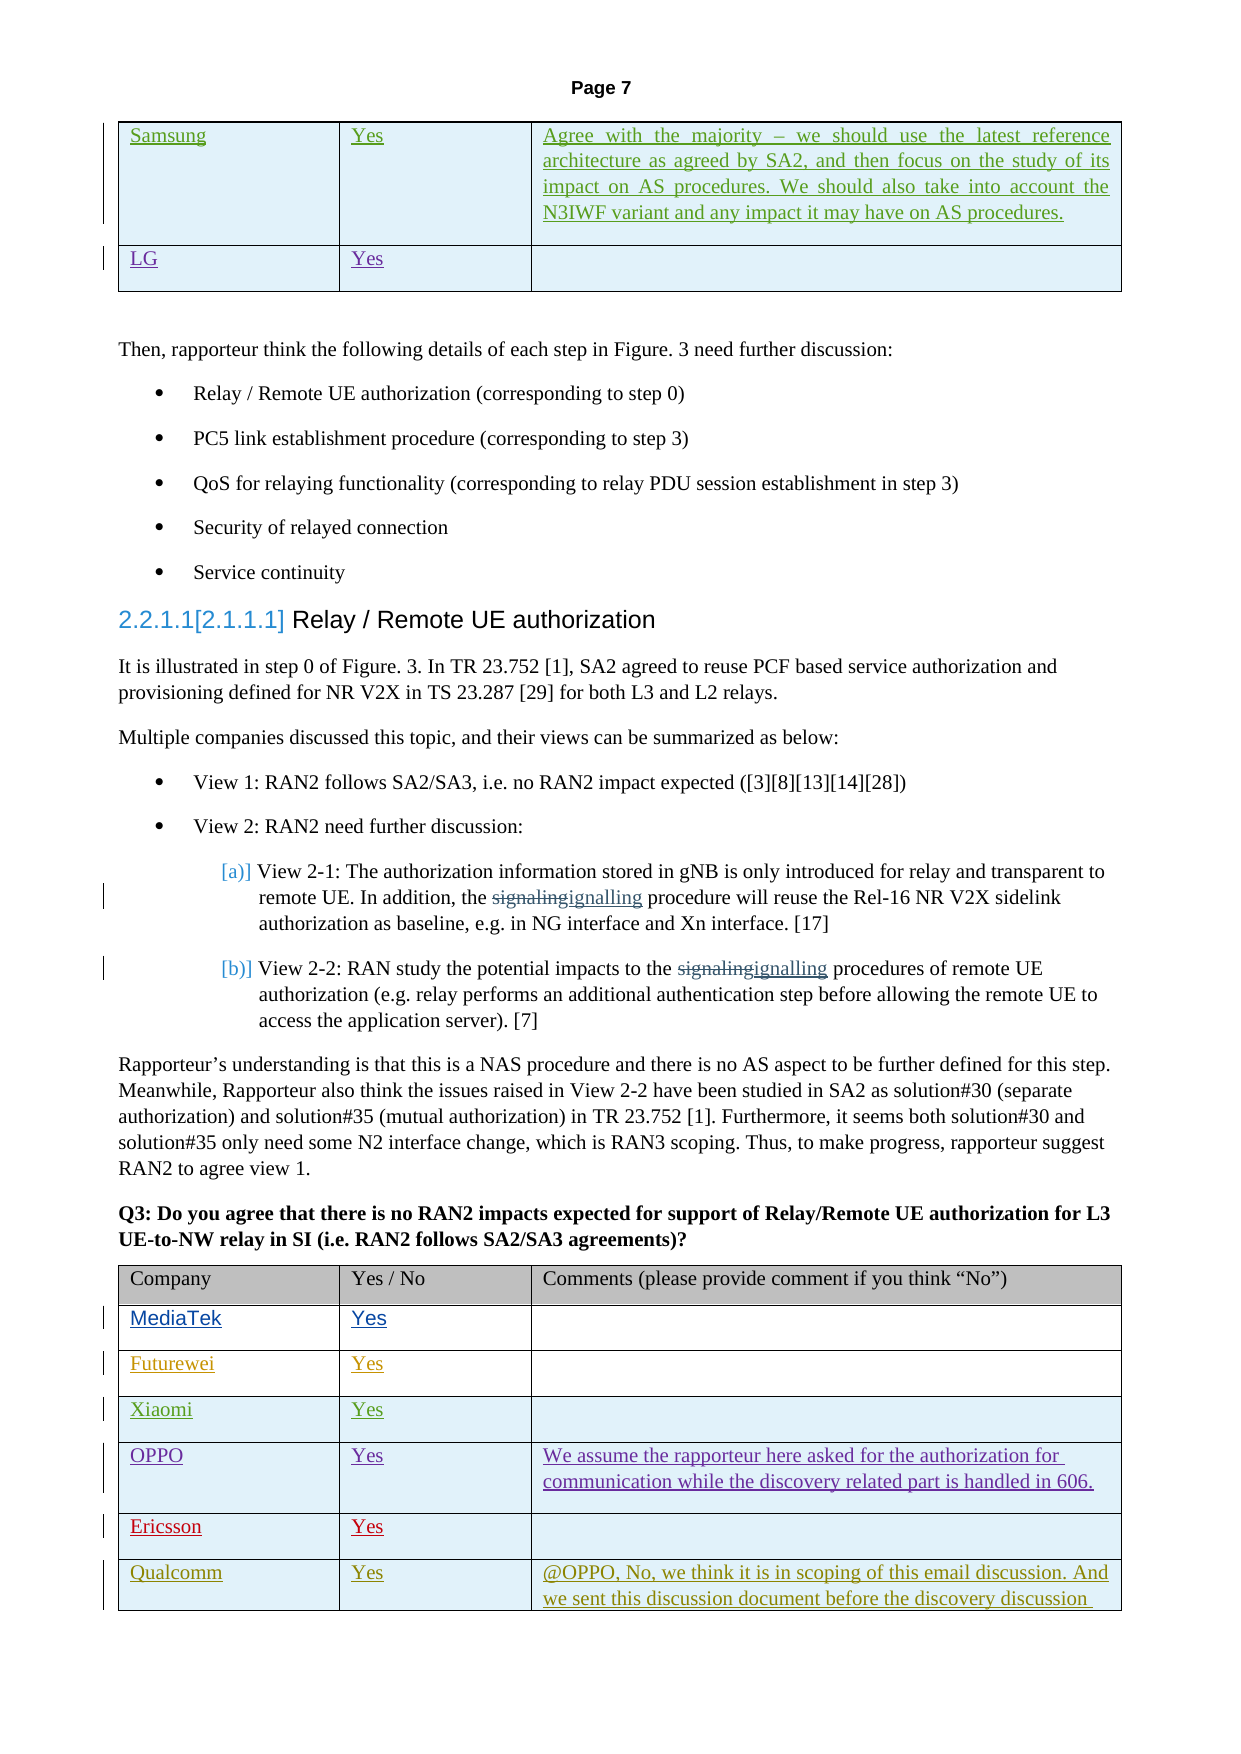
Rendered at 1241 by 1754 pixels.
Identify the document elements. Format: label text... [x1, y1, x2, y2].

text It is illustrated in step 0 of Figure. 3. In TR 23.752 [1], SA2 agreed to reuse PCF based service authorization and provisioning defined for NR V2X in TS 23.287 [29] for both L3 and L2 relays. [118, 654, 1122, 704]
table_cell [532, 1351, 1121, 1396]
list QoS for relaying functionality (corresponding to relay PDU session establishment in step 3) [156, 471, 1122, 494]
list Security of relayed connection [156, 515, 1122, 539]
list Relay / Remote UE authorization (corresponding to step 0) [156, 381, 1122, 405]
subtitle Relay / Remote UE authorization [118, 604, 1122, 633]
text Multiple companies discussed this topic, and their views can be summarized as below: [118, 725, 1122, 749]
table_cell [340, 1306, 531, 1350]
table_header Yes / No [340, 1266, 531, 1304]
list PC5 link establishment procedure (corresponding to step 3) [156, 426, 1122, 450]
list View 2: RAN2 need further discussion: [156, 814, 1122, 838]
text Q3: Do you agree that there is no RAN2 impacts expected for support of Relay/Remote UE authorization for L3 UE-to-NW relay in SI (i.e. RAN2 follows SA2/SA3 agreements)? [118, 1201, 1122, 1251]
list View 1: RAN2 follows SA2/SA3, i.e. no RAN2 impact expected ([3][8][13][14][28]) [156, 770, 1122, 794]
table_cell [119, 1306, 339, 1350]
list Service continuity [156, 560, 1122, 584]
list View 2-1: The authorization information stored in gNB is only introduced for relay and transparent to remote UE. In addition, the procedure will reuse the Rel-16 NR V2X sidelink authorization as baseline, e.g. in NG interface and Xn interface. [17] [221, 859, 1122, 935]
text Rapporteur’s understanding is that this is a NAS procedure and there is no AS aspect to be further defined for this step. Meanwhile, Rapporteur also think the issues raised in View 2-2 have been studied in SA2 as solution#30 (separate authorization) and solution#35 (mutual authorization) in TR 23.752 [1]. Furthermore, it seems both solution#30 and solution#35 only need some N2 interface change, which is RAN3 scoping. Thus, to make progress, rapporteur suggest RAN2 to agree view 1. [118, 1052, 1122, 1180]
table_cell [532, 1306, 1121, 1350]
table_header Company [119, 1266, 339, 1304]
list View 2-2: RAN study the potential impacts to the procedures of remote UE authorization (e.g. relay performs an additional authentication step before allowing the remote UE to access the application server). [7] [221, 956, 1122, 1032]
table_cell [119, 1351, 339, 1396]
text Then, rapporteur think the following details of each step in Figure. 3 need further discussion: [118, 336, 1122, 361]
table_cell [340, 1351, 531, 1396]
table_header Comments (please provide comment if you think “No”) [532, 1266, 1121, 1304]
